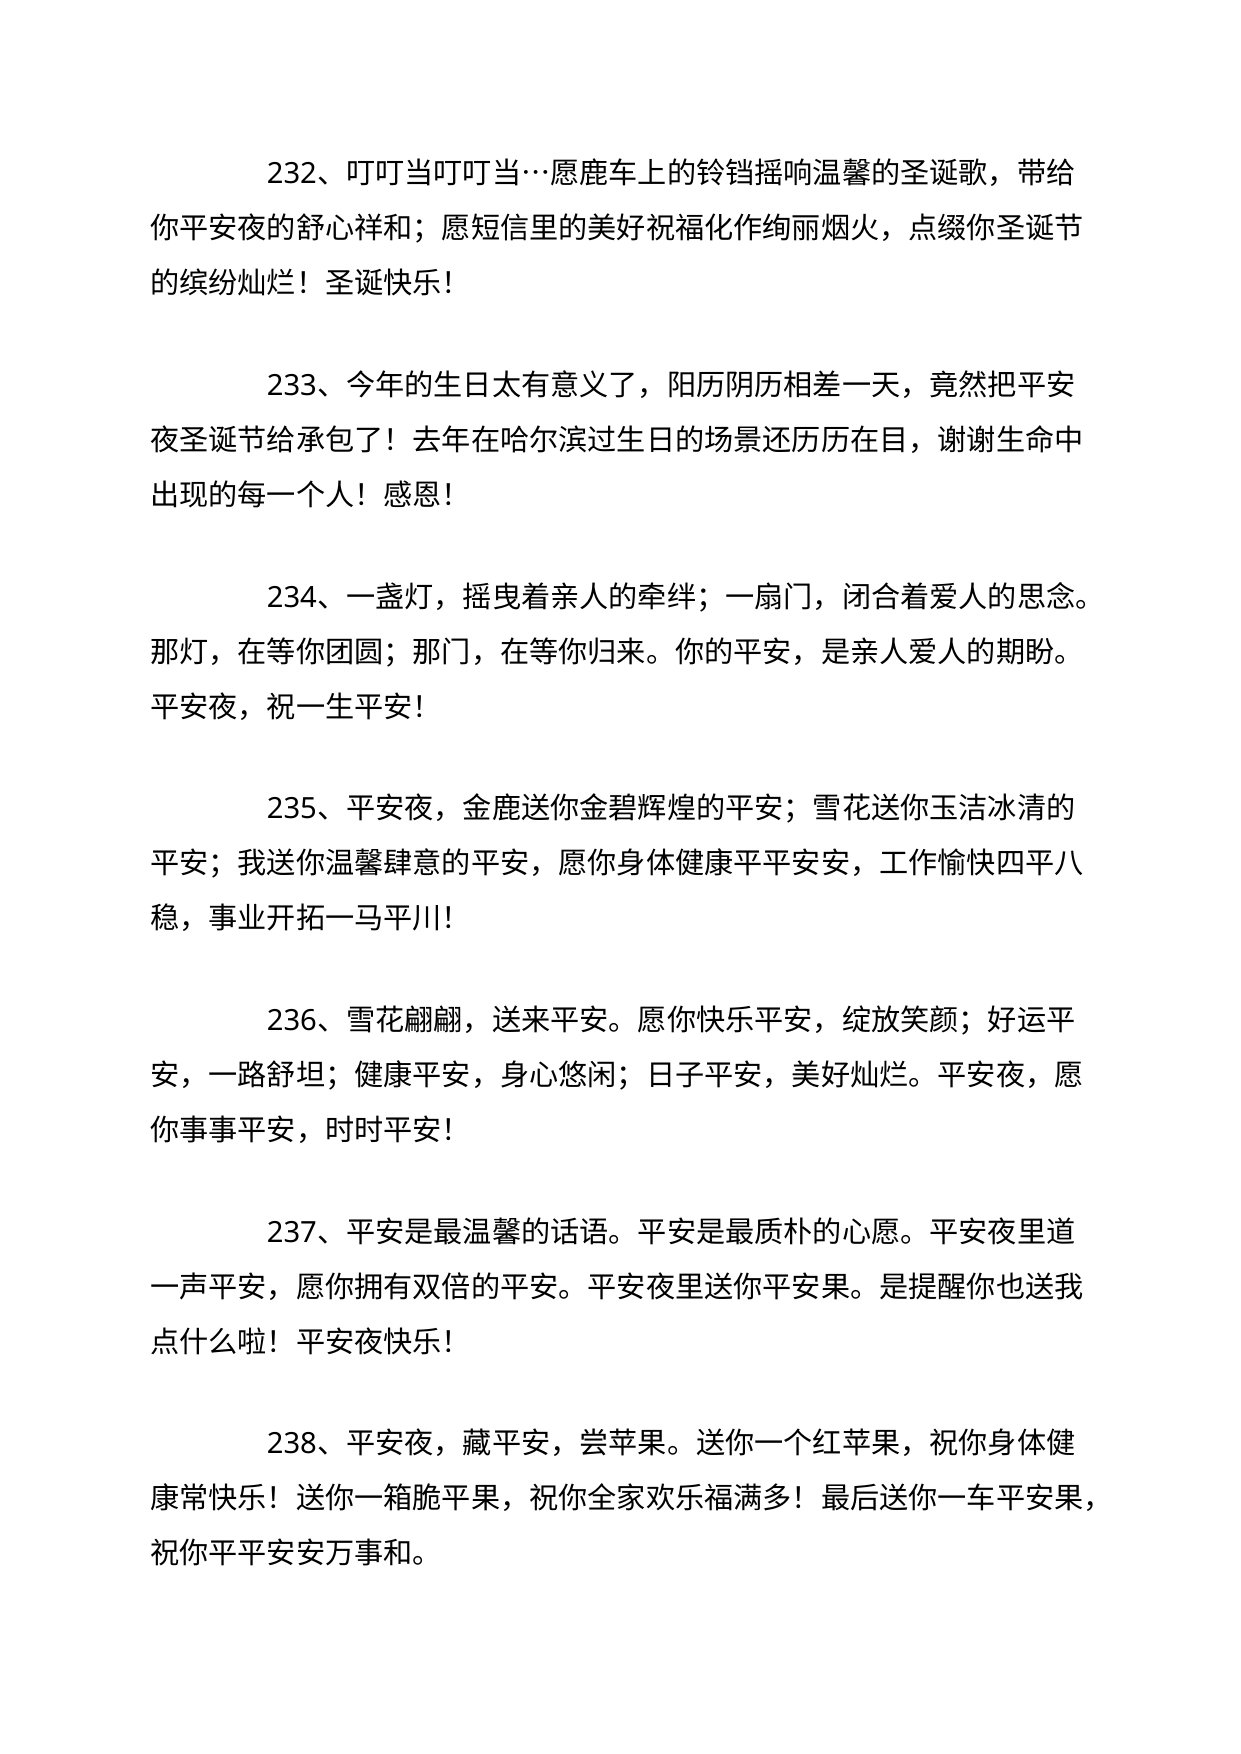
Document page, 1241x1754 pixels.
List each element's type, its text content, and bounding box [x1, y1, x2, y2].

text 233、今年的生日太有意义了，阳历阴历相差一天，竟然把平安夜圣诞节给承包了！去年在哈尔滨过生日的场景还历历在目，谢谢生命中出现的每一个人！感恩！ [150, 362, 1090, 514]
text 235、平安夜，金鹿送你金碧辉煌的平安；雪花送你玉洁冰清的平安；我送你温馨肆意的平安，愿你身体健康平平安安，工作愉快四平八稳，事业开拓一马平川！ [150, 785, 1090, 937]
text 238、平安夜，藏平安，尝苹果。送你一个红苹果，祝你身体健康常快乐！送你一箱脆平果，祝你全家欢乐福满多！最后送你一车平安果，祝你平平安安万事和。 [150, 1420, 1090, 1572]
text 234、一盏灯，摇曳着亲人的牵绊；一扇门，闭合着爱人的思念。那灯，在等你团圆；那门，在等你归来。你的平安，是亲人爱人的期盼。平安夜，祝一生平安！ [150, 573, 1090, 726]
text 237、平安是最温馨的话语。平安是最质朴的心愿。平安夜里道一声平安，愿你拥有双倍的平安。平安夜里送你平安果。是提醒你也送我点什么啦！平安夜快乐！ [150, 1208, 1090, 1361]
text 232、叮叮当叮叮当…愿鹿车上的铃铛摇响温馨的圣诞歌，带给你平安夜的舒心祥和；愿短信里的美好祝福化作绚丽烟火，点缀你圣诞节的缤纷灿烂！圣诞快乐！ [150, 150, 1090, 302]
text 236、雪花翩翩，送来平安。愿你快乐平安，绽放笑颜；好运平安，一路舒坦；健康平安，身心悠闲；日子平安，美好灿烂。平安夜，愿你事事平安，时时平安！ [150, 997, 1090, 1149]
